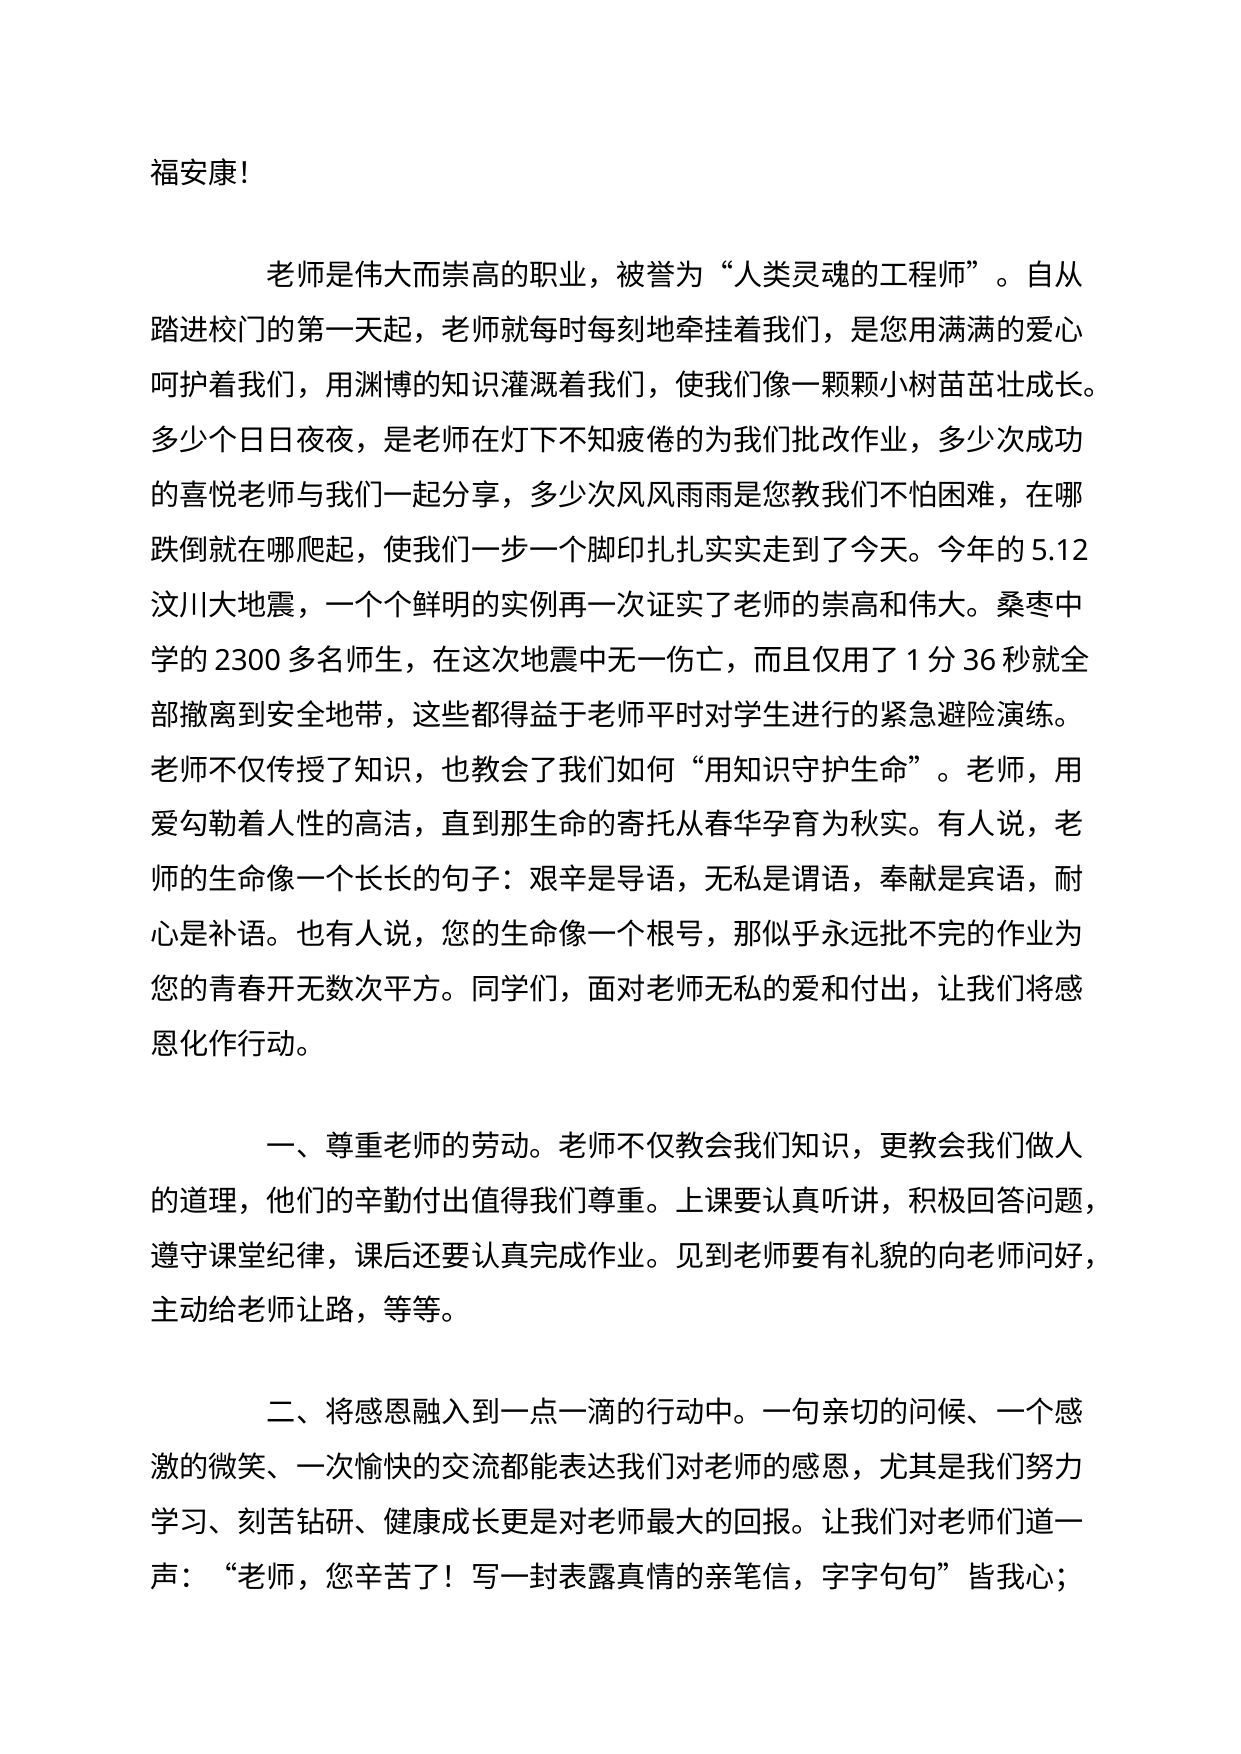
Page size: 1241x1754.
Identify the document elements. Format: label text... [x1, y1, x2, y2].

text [150, 1389, 1090, 1596]
text 老师是伟大而崇高的职业，被誉为“人类灵魂的工程师”。自从踏进校门的第一天起，老师就每时每刻地牵挂着我们，是您用满满的爱心呵护着我们，用渊博的知识灌溉着我们，使我们像一颗颗小树苗茁壮成长。多少个日日夜夜，是老师在灯下不知疲倦的为我们批改作业，多少次成功的喜悦老师与我们一起分享，多少次风风雨雨是您教我们不怕困难，在哪跌倒就在哪爬起，使我们一步一个脚印扎扎实实走到了今天。今年的5.12汶川大地震，一个个鲜明的实例再一次证实了老师的崇高和伟大。桑枣中学的2300多名师生，在这次地震中无一伤亡，而且仅用了1分36秒就全部撤离到安全地带，这些都得益于老师平时对学生进行的紧急避险演练。老师不仅传授了知识，也教会了我们如何“用知识守护生命”。老师，用爱勾勒着人性的高洁，直到那生命的寄托从春华孕育为秋实。有人说，老师的生命像一个长长的句子：艰辛是导语，无私是谓语，奉献是宾语，耐心是补语。也有人说，您的生命像一个根号，那似乎永远批不完的作业为您的青春开无数次平方。同学们，面对老师无私的爱和付出，让我们将感恩化作行动。 [150, 252, 1090, 1063]
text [150, 150, 1090, 192]
text 一、尊重老师的劳动。老师不仅教会我们知识，更教会我们做人的道理，他们的辛勤付出值得我们尊重。上课要认真听讲，积极回答问题，遵守课堂纪律，课后还要认真完成作业。见到老师要有礼貌的向老师问好，主动给老师让路，等等。 [150, 1122, 1090, 1329]
